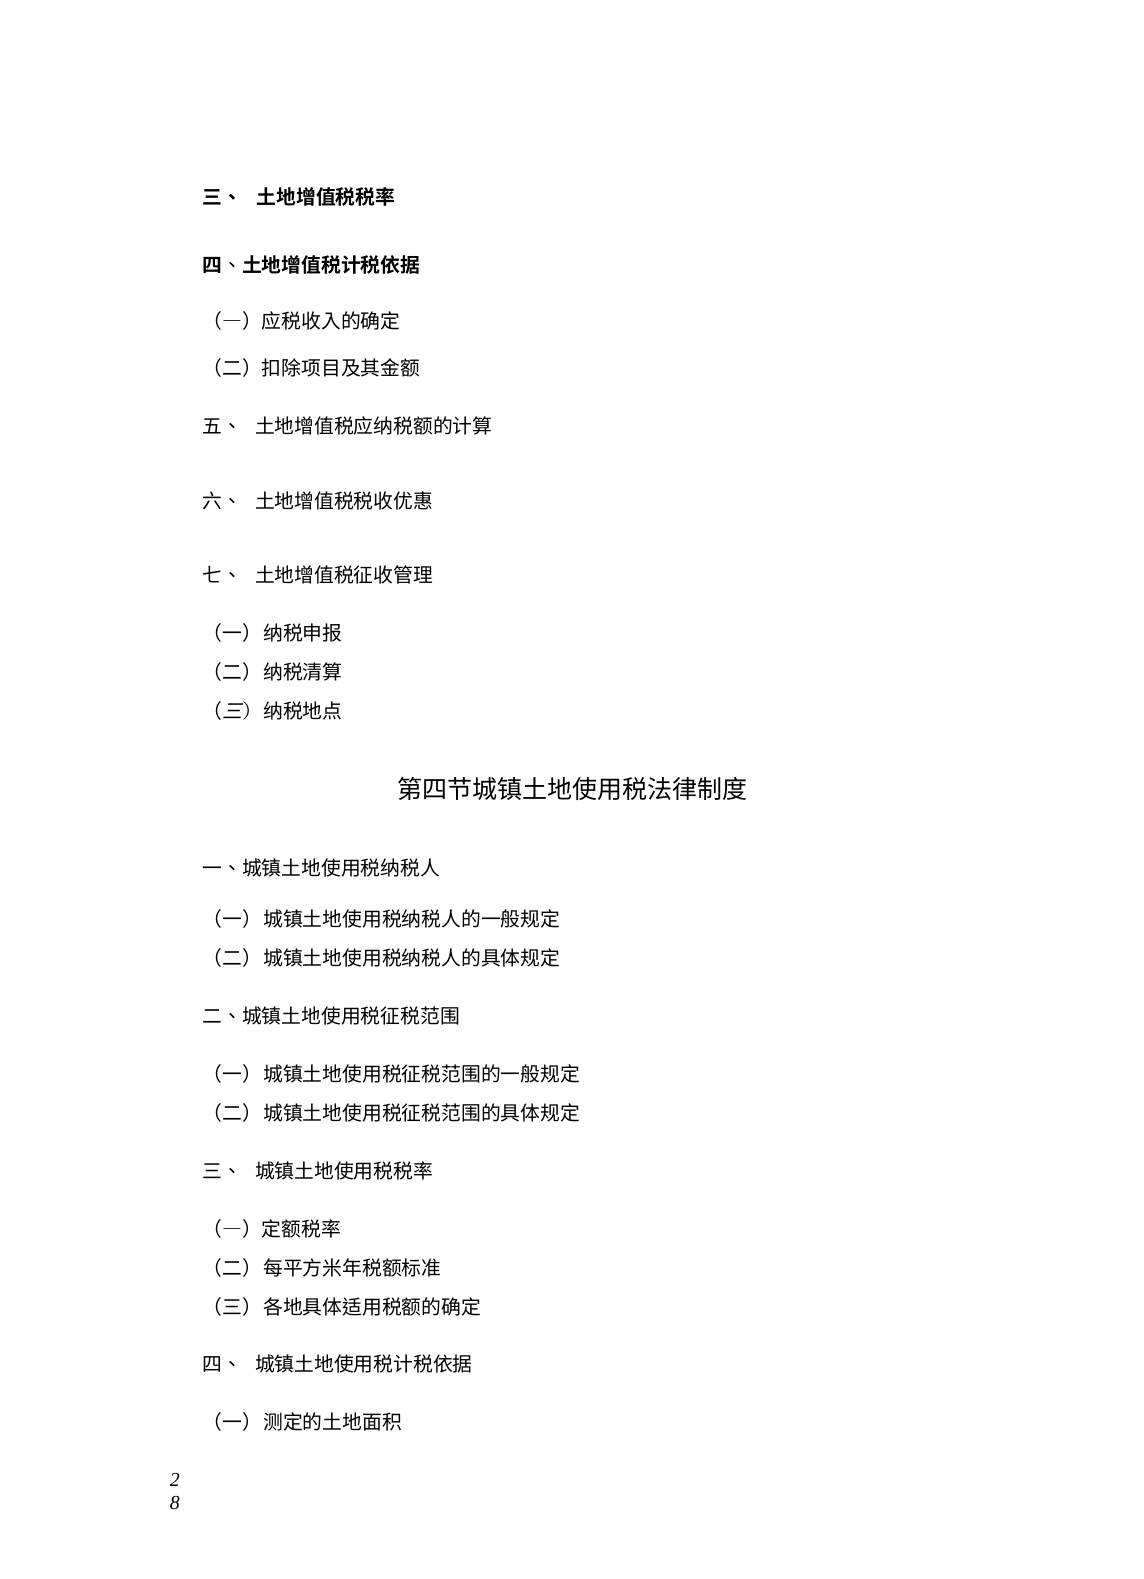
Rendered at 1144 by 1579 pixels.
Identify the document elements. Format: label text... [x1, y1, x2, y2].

text （二） 纳税清算 [156, 656, 988, 685]
text 三、 城镇土地使用税税率 [156, 1155, 988, 1184]
text 二、城镇土地使用税征税范围 [156, 1001, 988, 1029]
text （一） 城镇土地使用税征税范围的一般规定 [156, 1058, 988, 1087]
text （一） 城镇土地使用税纳税人的一般规定 [156, 904, 988, 932]
text 四、 城镇土地使用税计税依据 [156, 1349, 988, 1378]
text （一） 纳税申报 [156, 617, 988, 646]
text （二）扣除项目及其金额 [156, 353, 988, 381]
text （一） 测定的土地面积 [156, 1407, 988, 1435]
text 五、 土地增值税应纳税额的计算 [156, 411, 988, 439]
text 一、城镇土地使用税纳税人 [156, 852, 988, 881]
text （三） 纳税地点 [156, 696, 988, 724]
subtitle 三、 土地增值税税率 [156, 181, 988, 210]
subtitle 第四节城镇土地使用税法律制度 [156, 770, 988, 806]
text 七、 土地增值税征收管理 [156, 559, 988, 588]
text （三） 各地具体适用税额的确定 [156, 1291, 988, 1320]
text （二） 每平方米年税额标准 [156, 1252, 988, 1281]
text （―）定额税率 [156, 1213, 988, 1242]
text 六、 土地增值税税收优惠 [156, 485, 988, 514]
subtitle 四、土地增值税计税依据 [156, 250, 988, 278]
text （二） 城镇土地使用税纳税人的具体规定 [156, 943, 988, 971]
text （—）应税收入的确定 [156, 305, 988, 334]
text （二） 城镇土地使用税征税范围的具体规定 [156, 1097, 988, 1126]
